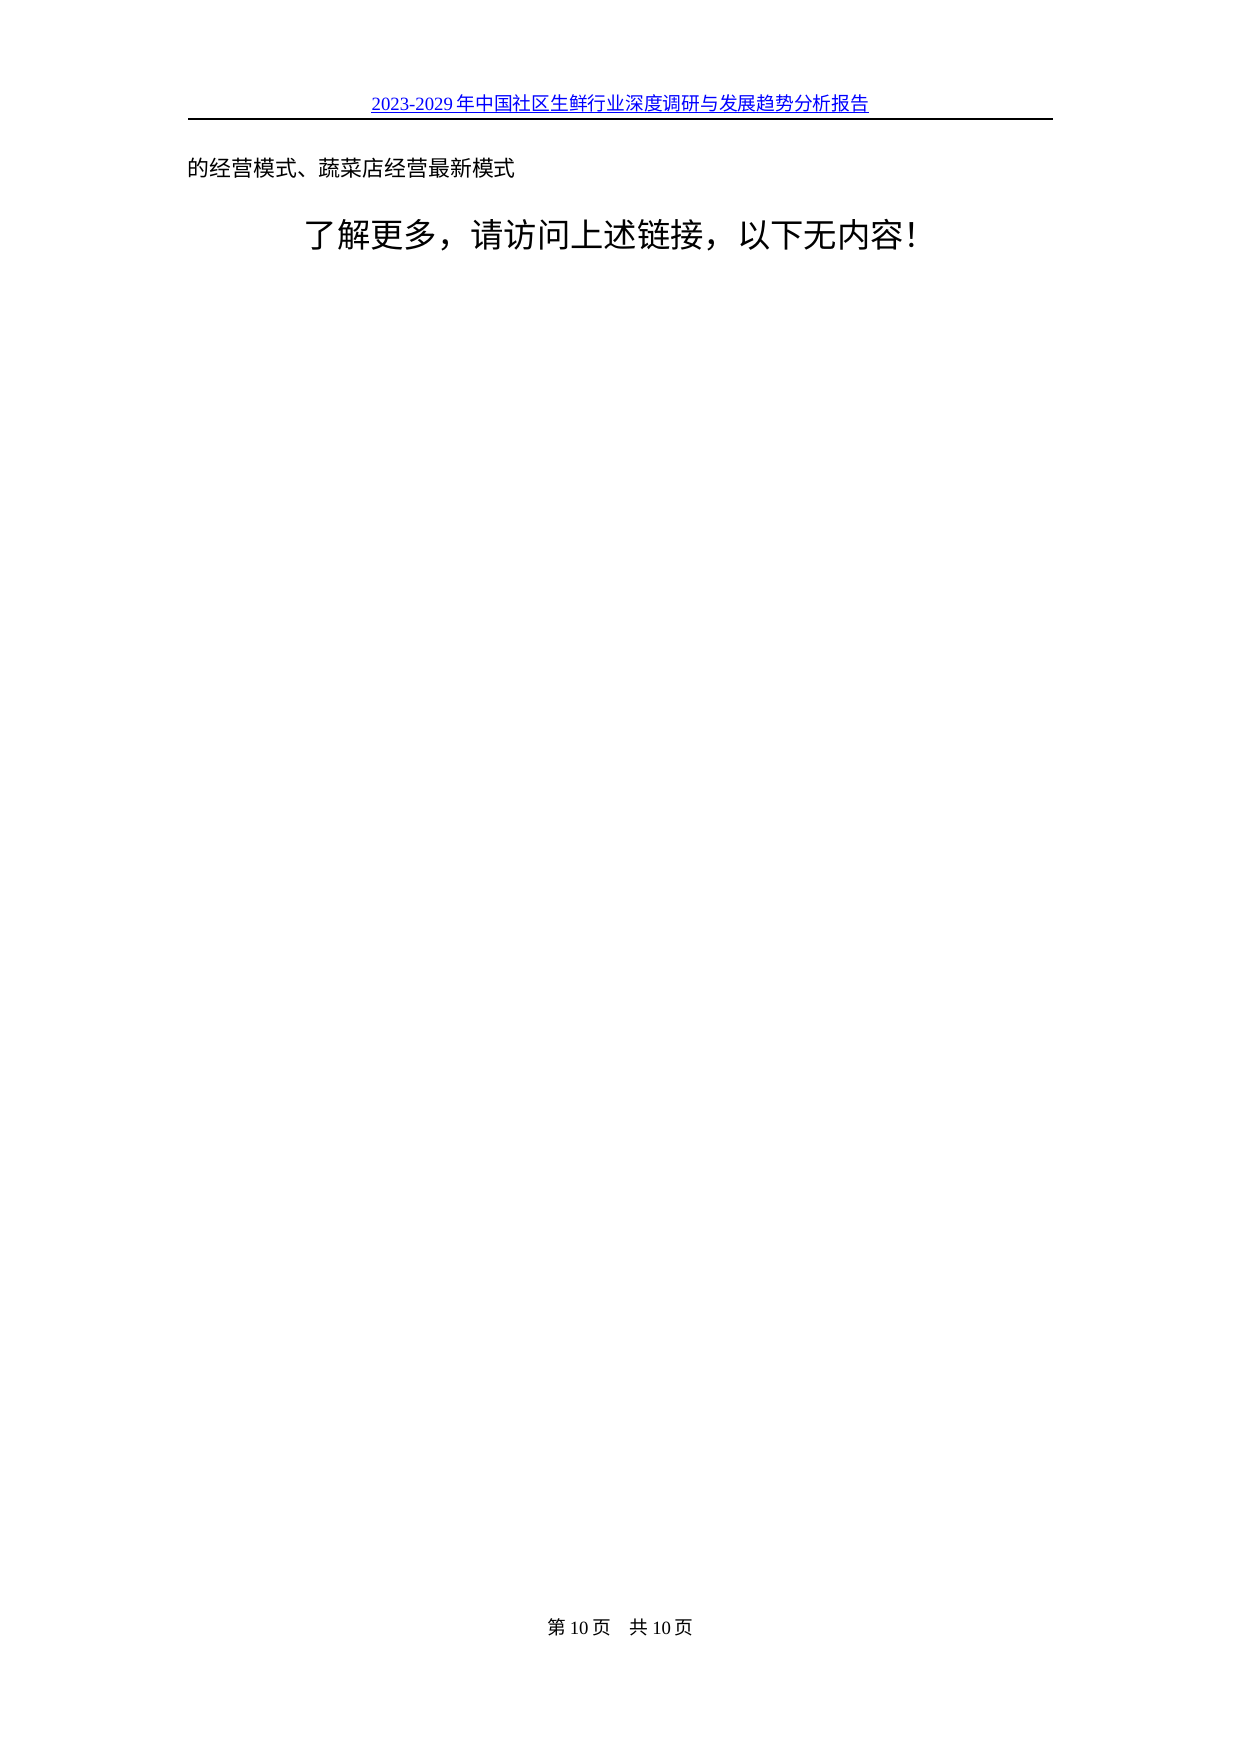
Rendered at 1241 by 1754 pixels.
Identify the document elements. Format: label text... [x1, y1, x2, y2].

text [187, 150, 1053, 183]
title 了解更多，请访问上述链接，以下无内容！ [187, 200, 1053, 265]
